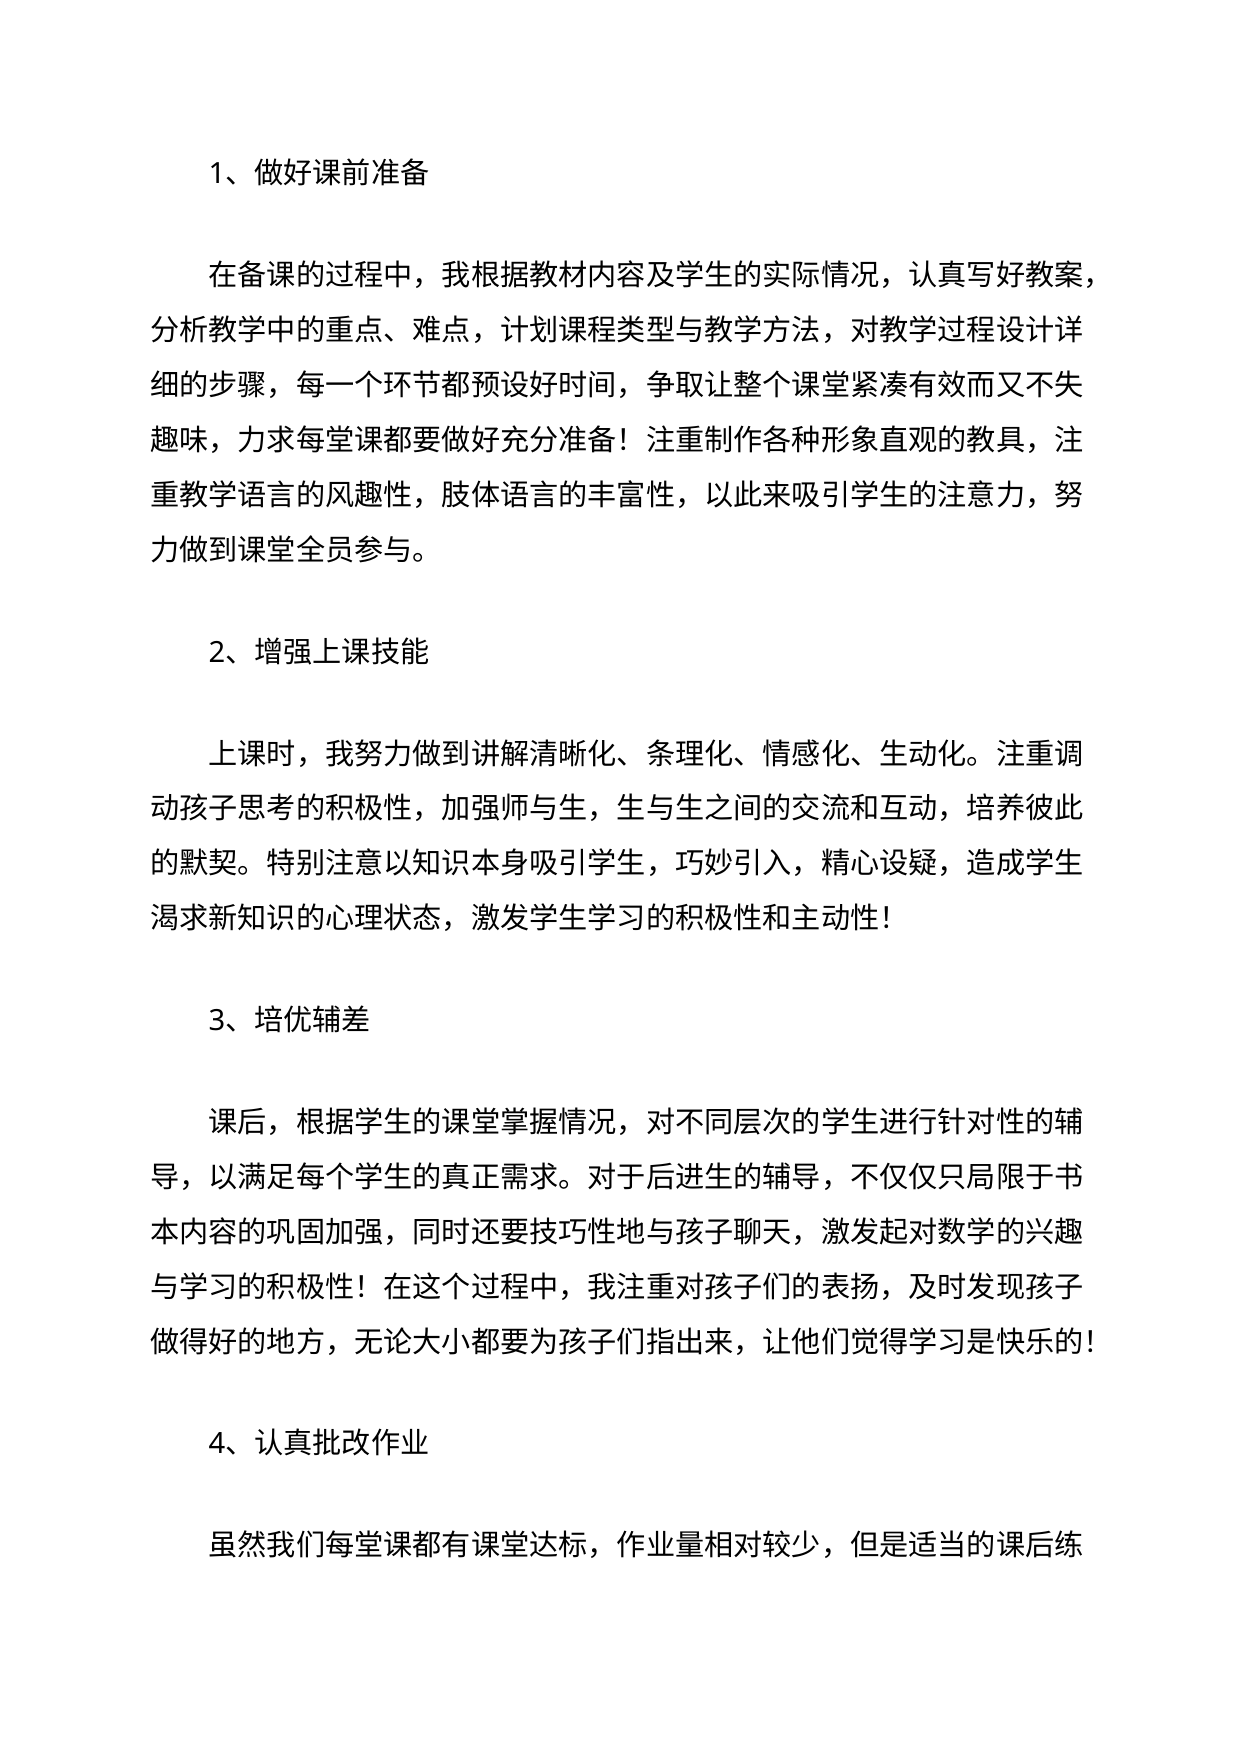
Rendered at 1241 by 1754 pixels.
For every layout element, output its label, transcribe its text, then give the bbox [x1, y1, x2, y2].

text 2、增强上课技能 [150, 628, 1090, 671]
text 上课时，我努力做到讲解清晰化、条理化、情感化、生动化。注重调动孩子思考的积极性，加强师与生，生与生之间的交流和互动，培养彼此的默契。特别注意以知识本身吸引学生，巧妙引入，精心设疑，造成学生渴求新知识的心理状态，激发学生学习的积极性和主动性！ [150, 730, 1090, 937]
text 3、培优辅差 [150, 997, 1090, 1039]
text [150, 1522, 1090, 1564]
text 1、做好课前准备 [150, 150, 1090, 192]
text 4、认真批改作业 [150, 1420, 1090, 1462]
text 课后，根据学生的课堂掌握情况，对不同层次的学生进行针对性的辅导，以满足每个学生的真正需求。对于后进生的辅导，不仅仅只局限于书本内容的巩固加强，同时还要技巧性地与孩子聊天，激发起对数学的兴趣与学习的积极性！在这个过程中，我注重对孩子们的表扬，及时发现孩子做得好的地方，无论大小都要为孩子们指出来，让他们觉得学习是快乐的！ [150, 1099, 1090, 1361]
text 在备课的过程中，我根据教材内容及学生的实际情况，认真写好教案，分析教学中的重点、难点，计划课程类型与教学方法，对教学过程设计详细的步骤，每一个环节都预设好时间，争取让整个课堂紧凑有效而又不失趣味，力求每堂课都要做好充分准备！注重制作各种形象直观的教具，注重教学语言的风趣性，肢体语言的丰富性，以此来吸引学生的注意力，努力做到课堂全员参与。 [150, 252, 1090, 569]
